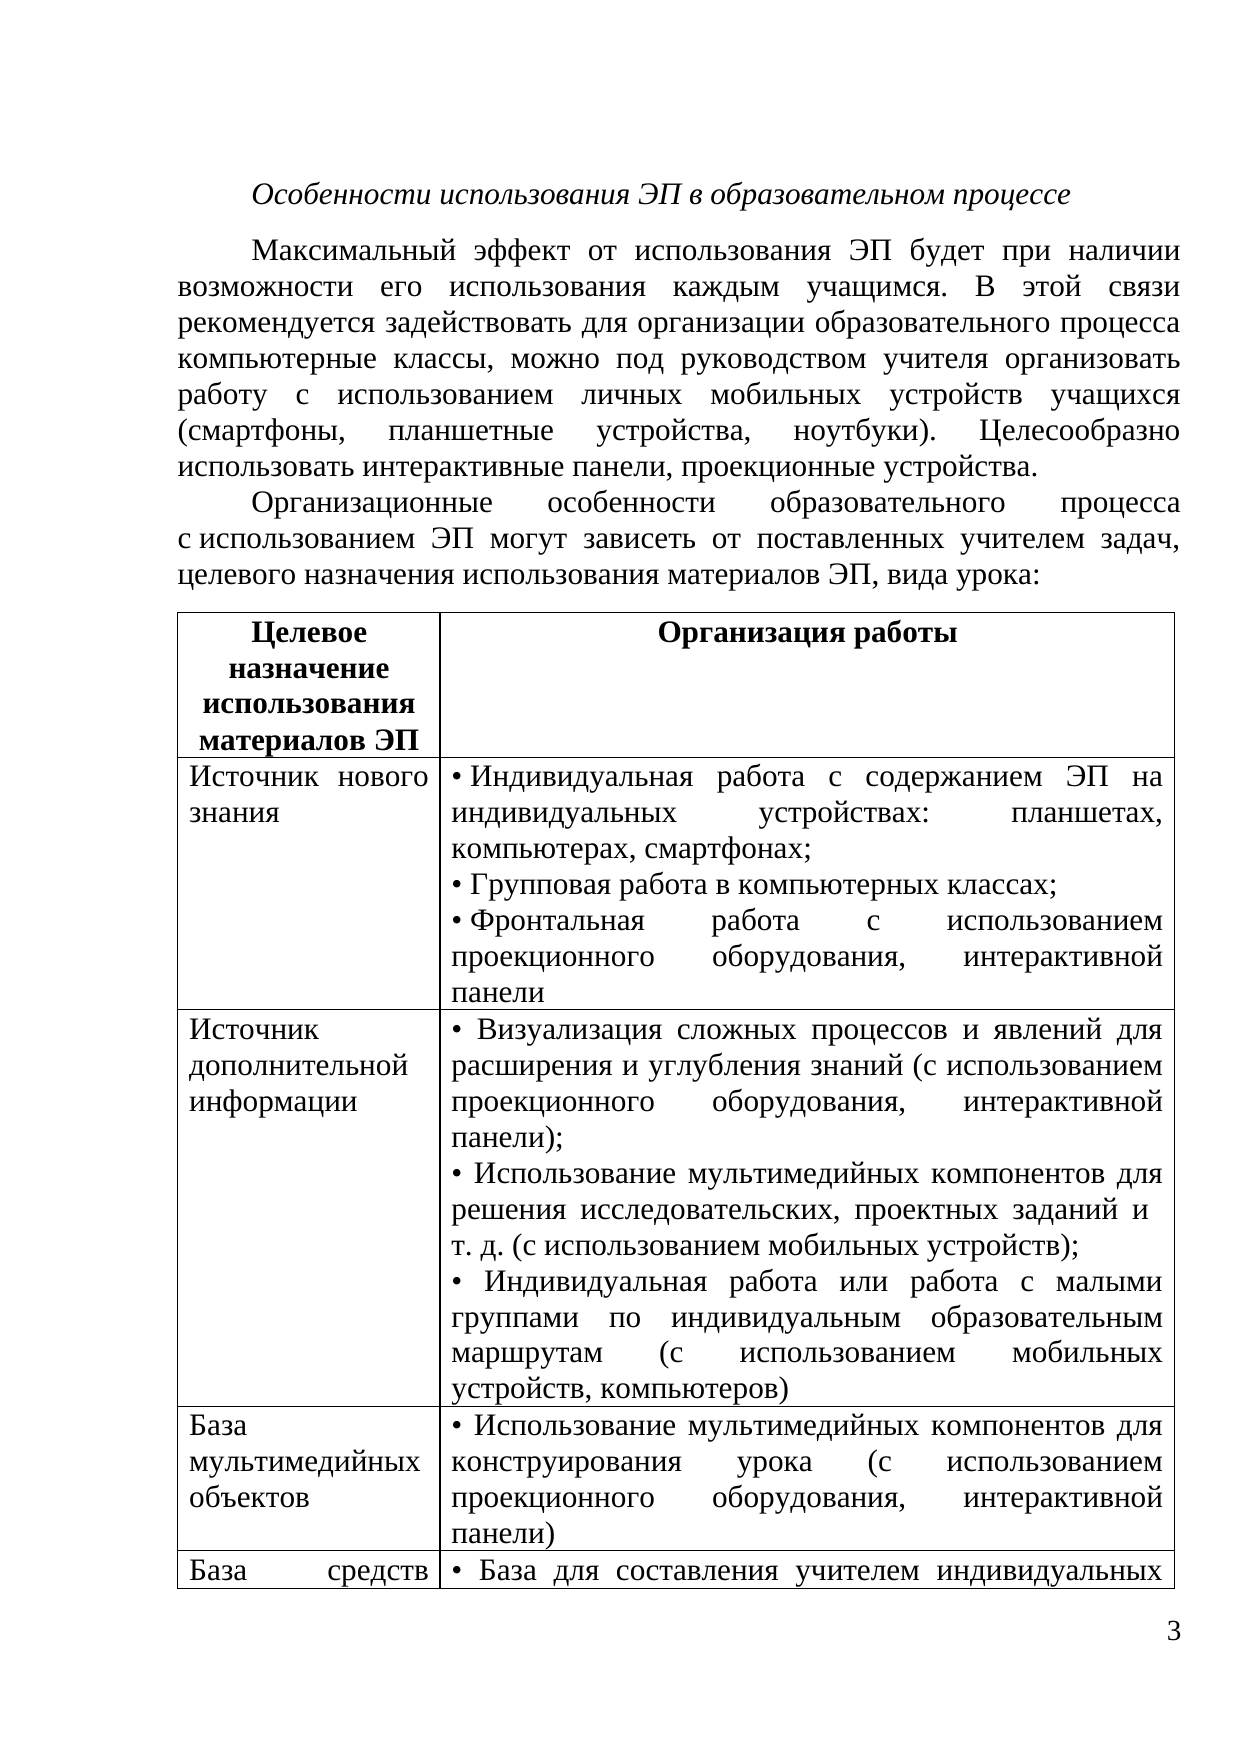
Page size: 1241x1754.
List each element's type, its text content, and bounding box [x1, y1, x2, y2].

table_cell Источник дополнительной информации [178, 1010, 439, 1406]
table_cell • Визуализация сложных процессов и явлений для расширения и углубления знаний (с использованием проекционного оборудования, интерактивной панели); • Использование мультимедийных компонентов для решения исследовательских, проектных заданий и т. д. (с использованием мобильных устройств); • Индивидуальная работа или работа с малыми группами по индивидуальным образовательным маршрутам (с использованием мобильных устройств, компьютеров) [441, 1010, 1174, 1406]
text Организационные особенности образовательного процесса с использованием ЭП могут зависеть от поставленных учителем задач, целевого назначения использования материалов ЭП, вида урока: [177, 483, 1181, 591]
table_cell База мультимедийных объектов [178, 1407, 439, 1550]
text Максимальный эффект от использования ЭП будет при наличии возможности его использования каждым учащимся. В этой связи рекомендуется задействовать для организации образовательного процесса компьютерные классы, можно под руководством учителя организовать работу с использованием личных мобильных устройств учащихся (смартфоны, планшетные устройства, ноутбуки). Целесообразно использовать интерактивные панели, проекционные устройства. [177, 232, 1181, 483]
table_header Целевое назначение использования материалов ЭП [178, 613, 439, 757]
table_cell Источник нового знания [178, 758, 439, 1009]
table_header Организация работы [441, 613, 1174, 757]
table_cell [441, 1551, 1174, 1587]
table_cell • Использование мультимедийных компонентов для конструирования урока (с использованием проекционного оборудования, интерактивной панели) [441, 1407, 1174, 1550]
text Особенности использования ЭП в образовательном процессе [177, 175, 1181, 211]
table_cell • Индивидуальная работа с содержанием ЭП на индивидуальных устройствах: планшетах, компьютерах, смартфонах; • Групповая работа в компьютерных классах; • Фронтальная работа с использованием проекционного оборудования, интерактивной панели [441, 758, 1174, 1009]
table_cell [178, 1551, 439, 1587]
